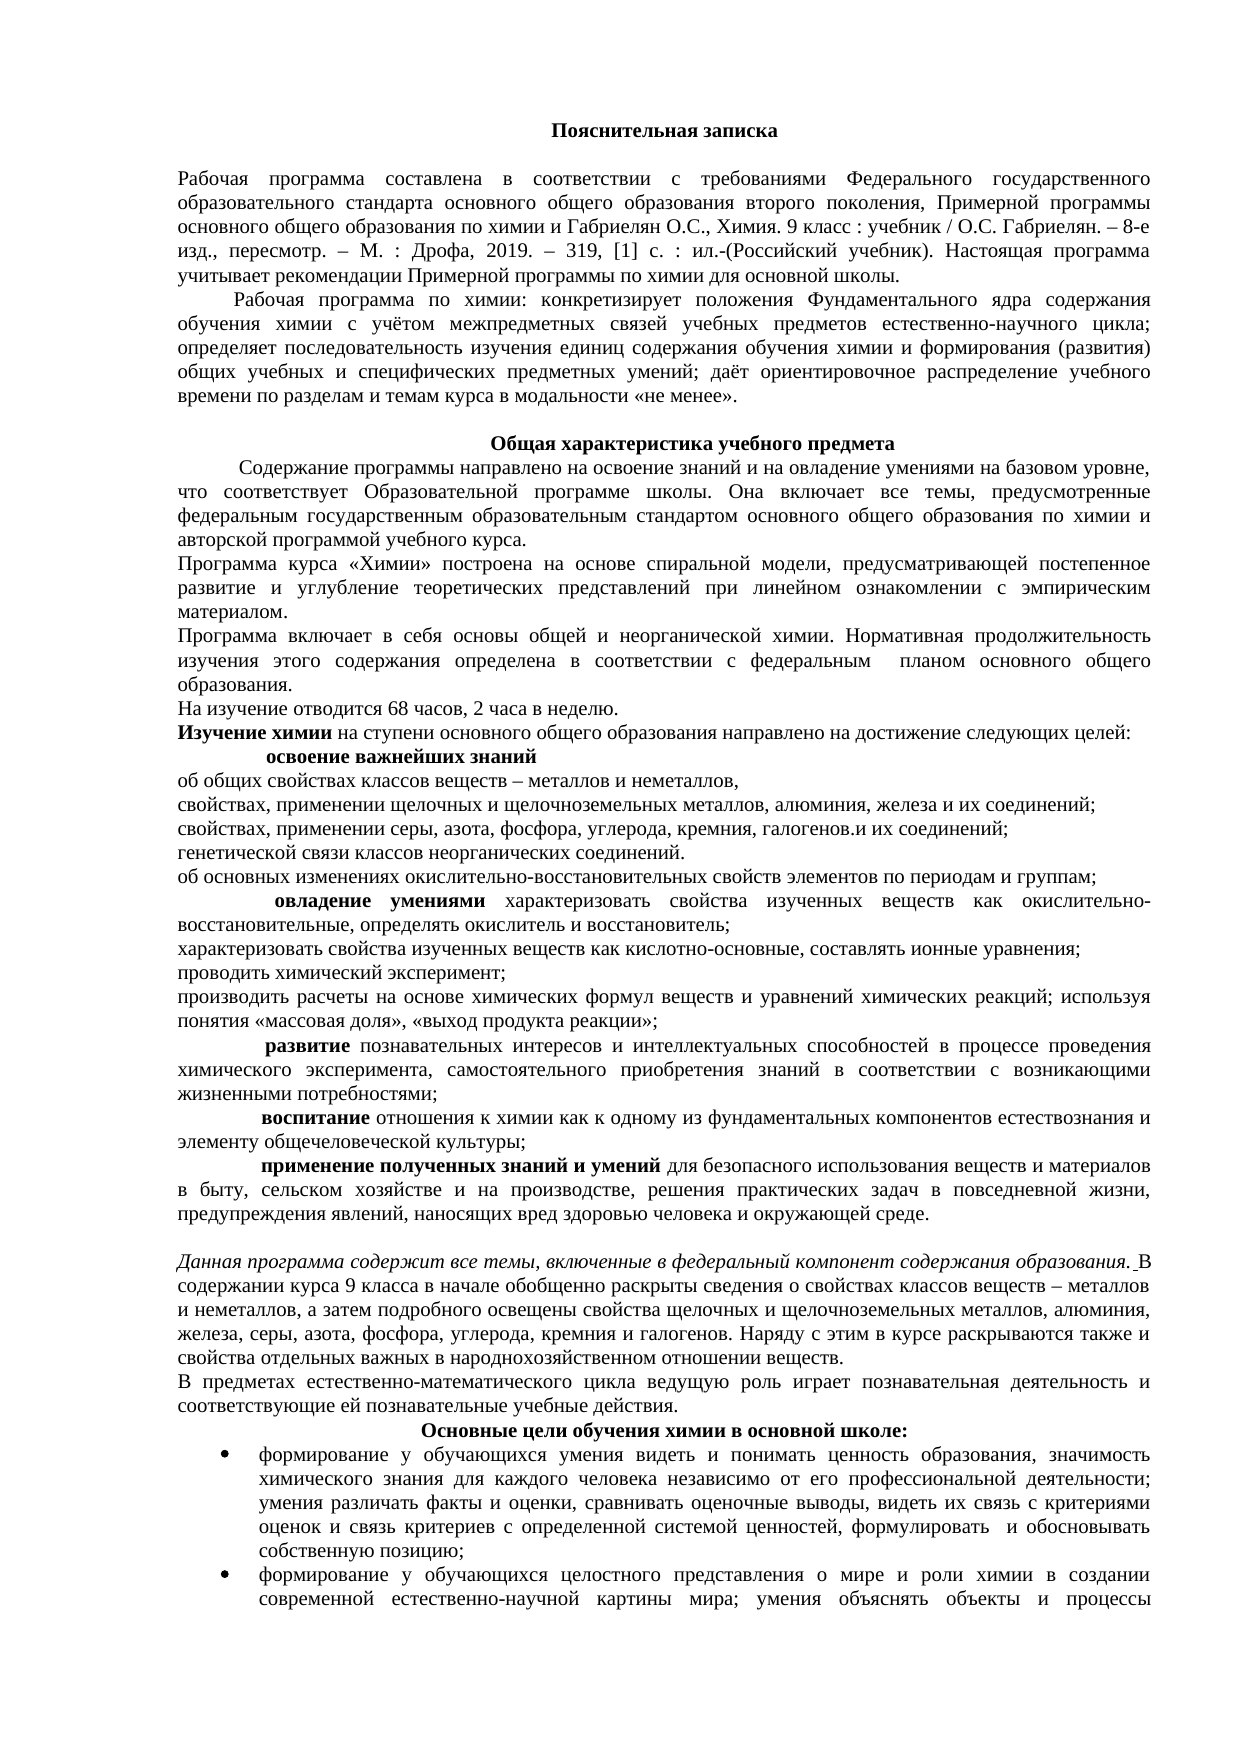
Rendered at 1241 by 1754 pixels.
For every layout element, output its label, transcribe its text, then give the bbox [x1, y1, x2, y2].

text применение полученных знаний и умений для безопасного использования веществ и материалов в быту, сельском хозяйстве и на производстве, решения практических задач в повседневной жизни, предупреждения явлений, наносящих вред здоровью человека и окружающей среде. [177, 1153, 1152, 1225]
text Рабочая программа составлена в соответствии с требованиями Федерального государственного образовательного стандарта основного общего образования второго поколения, Примерной программы основного общего образования по химии и Габриелян О.С., Химия. 9 класс : учебник / О.С. Габриелян. – 8-е изд., пересмотр. – М. : Дрофа, 2019. – 319, [1] с. : ил.-(Российский учебник). Настоящая программа учитывает рекомендации Примерной программы по химии для основной школы. [177, 166, 1152, 287]
text На изучение отводится 68 часов, 2 часа в неделю. [177, 696, 1152, 720]
text Программа курса «Химии» построена на основе спиральной модели, предусматривающей постепенное развитие и углубление теоретических представлений при линейном ознакомлении с эмпирическим материалом. [177, 551, 1152, 623]
list формирование у обучающихся умения видеть и понимать ценность образования, значимость химического знания для каждого человека независимо от его профессиональной деятельности; умения различать факты и оценки, сравнивать оценочные выводы, видеть их связь с критериями оценок и связь критериев с определенной системой ценностей, формулировать и обосновывать собственную позицию; [221, 1442, 1152, 1562]
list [221, 1562, 1152, 1610]
text развитие познавательных интересов и интеллектуальных способностей в процессе проведения химического эксперимента, самостоятельного приобретения знаний в соответствии с возникающими жизненными потребностями; [177, 1032, 1152, 1105]
text Содержание программы направлено на освоение знаний и на овладение умениями на базовом уровне, что соответствует Образовательной программе школы. Она включает все темы, предусмотренные федеральным государственным образовательным стандартом основного общего образования по химии и авторской программой учебного курса. [177, 455, 1152, 551]
text свойствах, применении щелочных и щелочноземельных металлов, алюминия, железа и их соединений; [177, 792, 1152, 816]
text характеризовать свойства изученных веществ как кислотно-основные, составлять ионные уравнения; [177, 936, 1152, 960]
text об общих свойствах классов веществ – металлов и неметаллов, [177, 768, 1152, 792]
text Пояснительная записка [177, 118, 1152, 142]
text Общая характеристика учебного предмета [177, 431, 1152, 455]
text проводить химический эксперимент; [177, 960, 1152, 984]
text Основные цели обучения химии в основной школе: [177, 1417, 1152, 1442]
text Рабочая программа по химии: конкретизирует положения Фундаментального ядра содержания обучения химии с учётом межпредметных связей учебных предметов естественно-научного цикла; определяет последовательность изучения единиц содержания обучения химии и формирования (развития) общих учебных и специфических предметных умений; даёт ориентировочное распределение учебного времени по разделам и темам курса в модальности «не менее». [177, 287, 1152, 407]
text освоение важнейших знаний [177, 744, 1152, 768]
text Программа включает в себя основы общей и неорганической химии. Нормативная продолжительность изучения этого содержания определена в соответствии с федеральным планом основного общего образования. [177, 623, 1152, 696]
text свойствах, применении серы, азота, фосфора, углерода, кремния, галогенов.и их соединений; [177, 816, 1152, 840]
text об основных изменениях окислительно-восстановительных свойств элементов по периодам и группам; [177, 864, 1152, 888]
text генетической связи классов неорганических соединений. [177, 840, 1152, 864]
text производить расчеты на основе химических формул веществ и уравнений химических реакций; используя понятия «массовая доля», «выход продукта реакции»; [177, 984, 1152, 1032]
text Изучение химии на ступени основного общего образования направлено на достижение следующих целей: [177, 720, 1152, 744]
text Данная программа содержит все темы, включенные в федеральный компонент содержания образования. В содержании курса 9 класса в начале обобщенно раскрыты сведения о свойствах классов веществ – металлов и неметаллов, а затем подробного освещены свойства щелочных и щелочноземельных металлов, алюминия, железа, серы, азота, фосфора, углерода, кремния и галогенов. Наряду с этим в курсе раскрываются также и свойства отдельных важных в народнохозяйственном отношении веществ. [177, 1249, 1152, 1369]
text овладение умениями характеризовать свойства изученных веществ как окислительно-восстановительные, определять окислитель и восстановитель; [177, 888, 1152, 936]
text В предметах естественно-математического цикла ведущую роль играет познавательная деятельность и соответствующие ей познавательные учебные действия. [177, 1369, 1152, 1417]
text воспитание отношения к химии как к одному из фундаментальных компонентов естествознания и элементу общечеловеческой культуры; [177, 1105, 1152, 1153]
